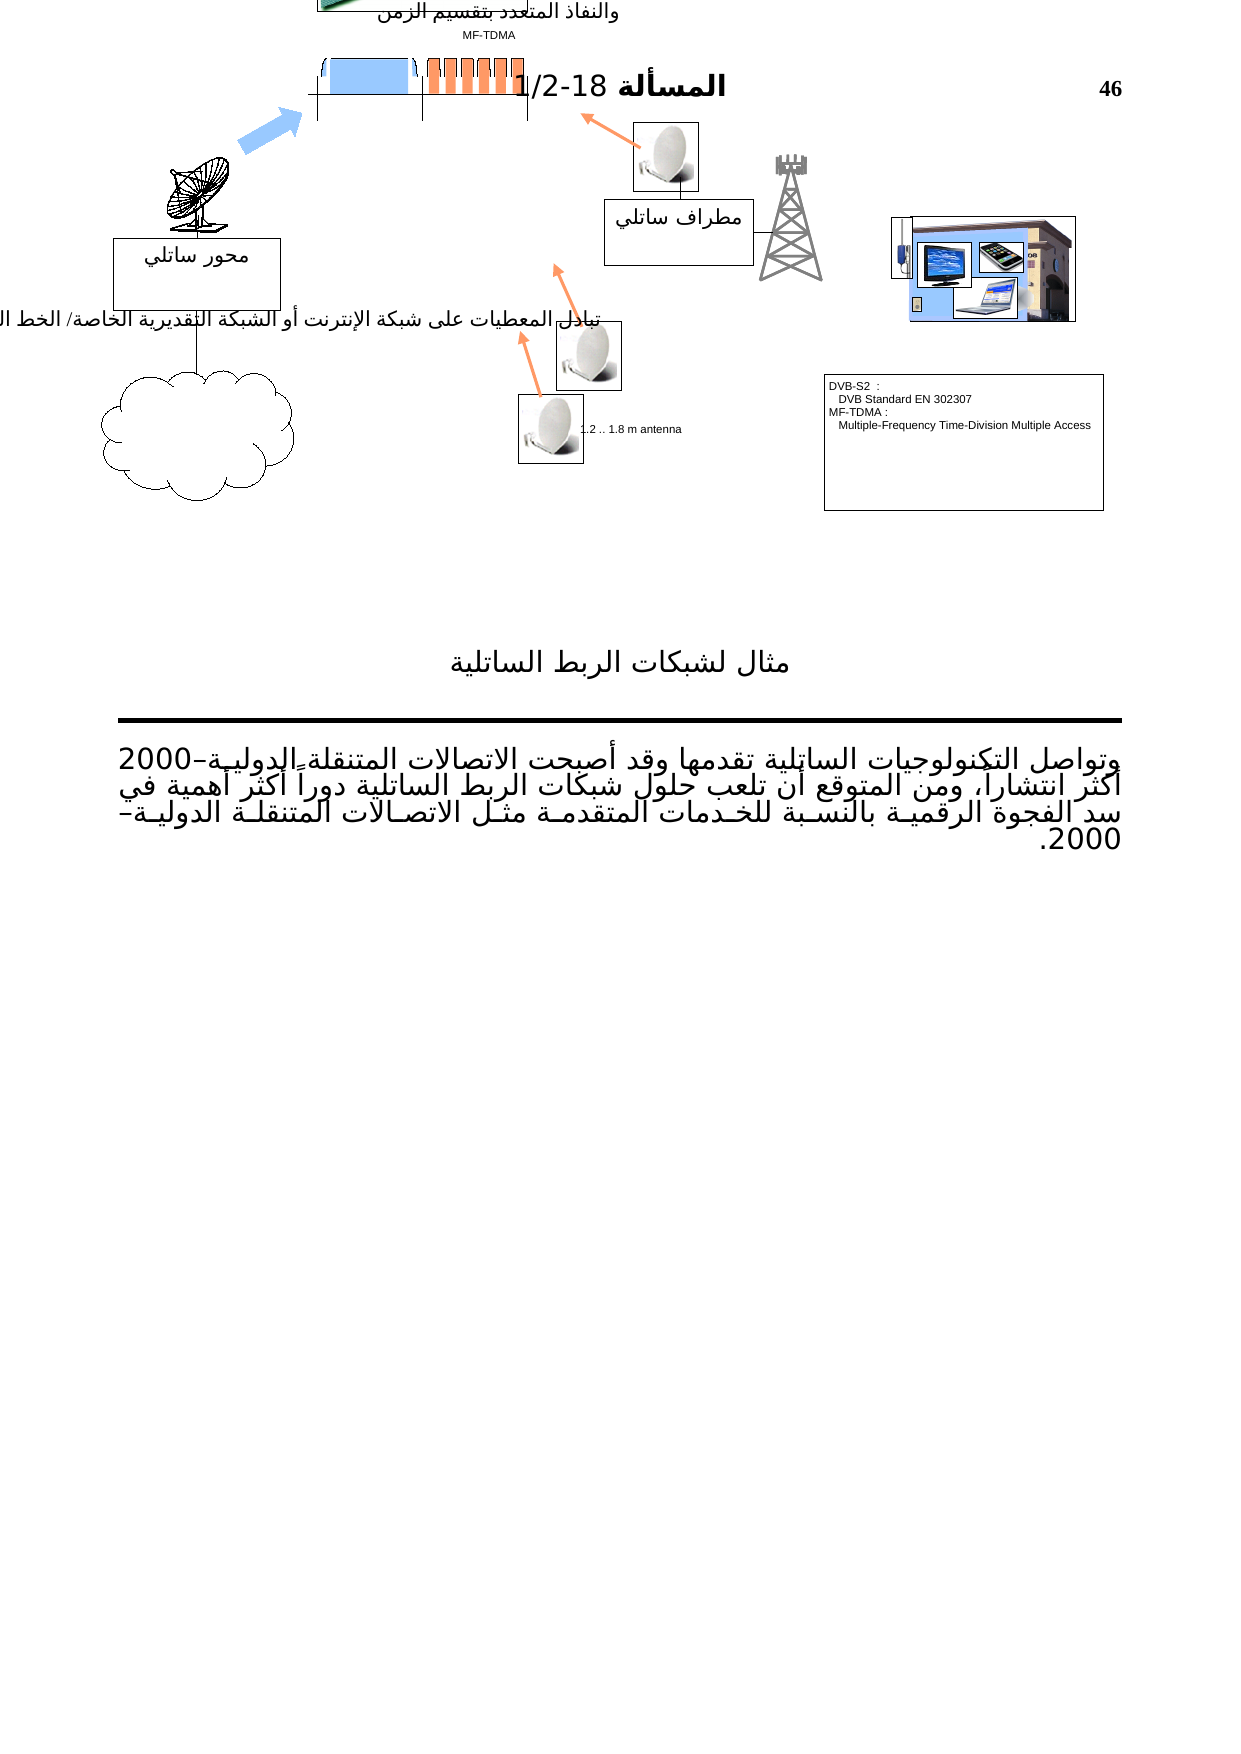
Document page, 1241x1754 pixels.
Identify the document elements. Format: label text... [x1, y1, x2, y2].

text مثال لشبكات الربط الساتلية [118, 651, 608, 678]
text وتواصل التكنولوجيات الساتلية تقدمها وقد أصبحت الاتصالات المتنقلة الدولية–2000 أكثر انتشاراً، ومن المتوقع أن تلعب حلول شبكات الربط الساتلية دوراً أكثر أهمية في سد الفجوة الرقمية بالنسبة للخدمات المتقدمة مثل الاتصالات المتنقلة الدولية–2000. [118, 748, 1122, 856]
picture [318, 0, 527, 11]
picture [634, 123, 698, 191]
picture [918, 243, 971, 287]
picture [913, 217, 1075, 321]
text مثال لشبكات الربط الساتلية [594, 651, 1122, 678]
picture [954, 278, 1017, 318]
picture [913, 298, 921, 311]
picture [980, 243, 1023, 272]
picture [892, 218, 912, 278]
picture [519, 395, 583, 463]
picture [557, 322, 621, 390]
